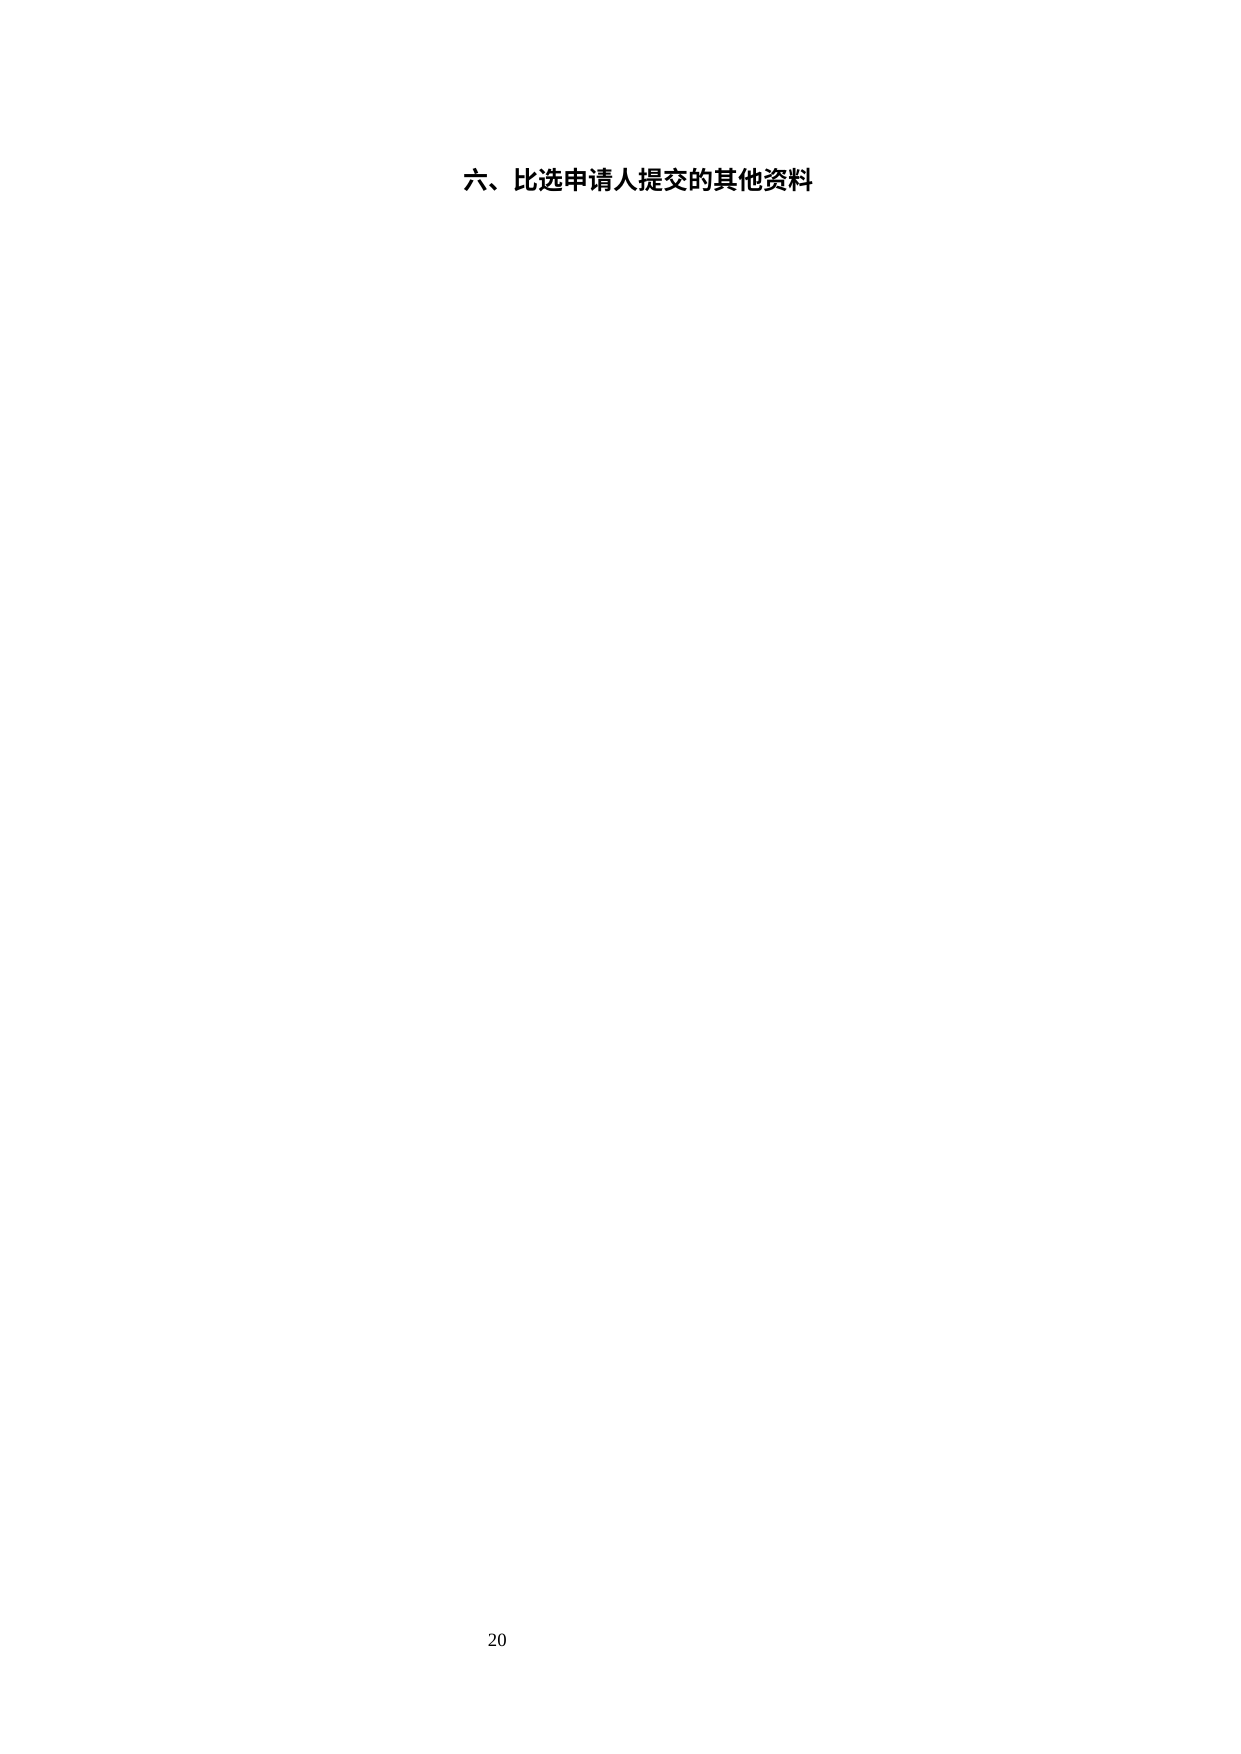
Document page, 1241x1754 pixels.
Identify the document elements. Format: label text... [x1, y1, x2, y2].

text 六、比选申请人提交的其他资料 [165, 146, 1110, 211]
